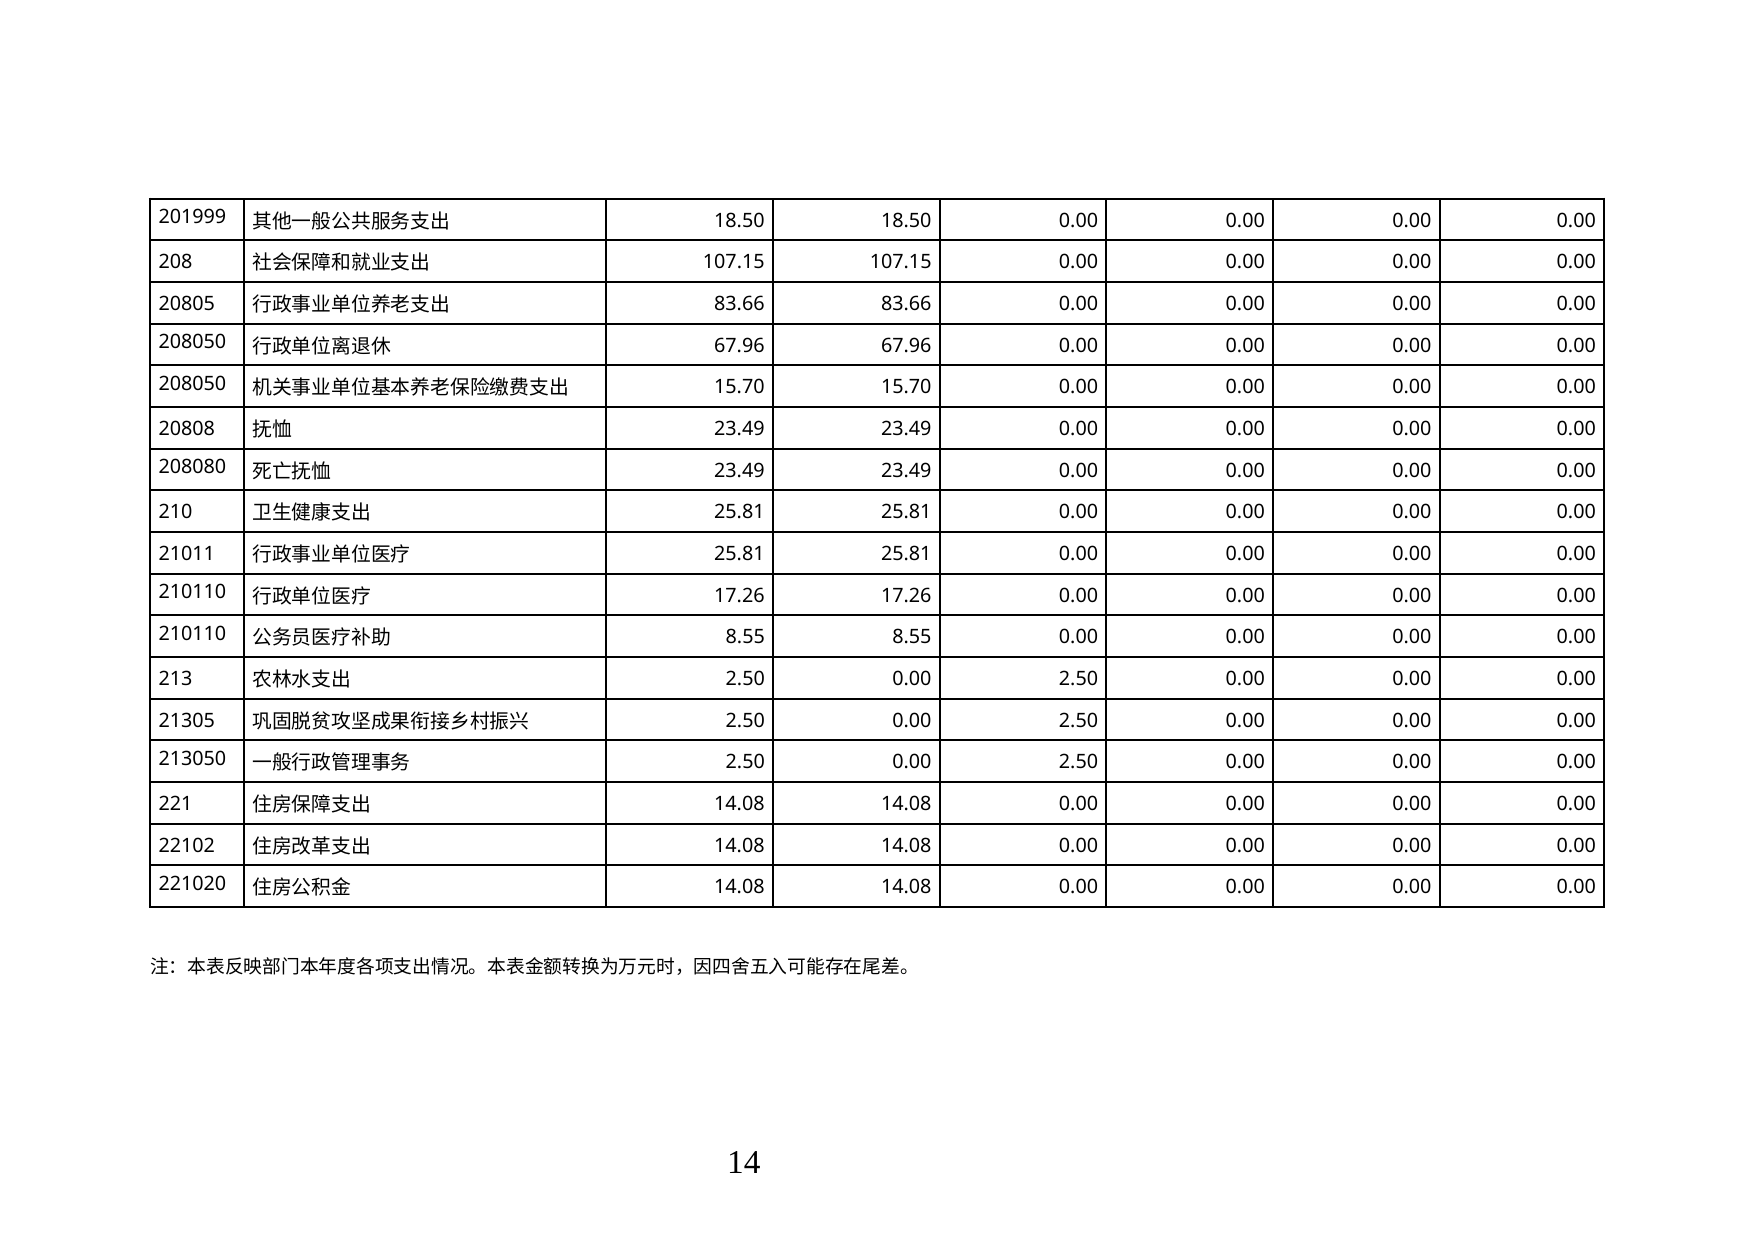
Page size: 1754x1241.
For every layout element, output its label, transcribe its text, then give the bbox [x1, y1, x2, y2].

table_cell 0.00 [1441, 783, 1603, 823]
table_cell 一般行政管理事务 [245, 741, 605, 781]
table_cell 2080505 [151, 366, 243, 406]
table_cell 83.66 [774, 283, 939, 323]
table_cell 抚恤 [245, 408, 605, 448]
table_cell 23.49 [607, 450, 772, 489]
table_cell 0.00 [1107, 825, 1272, 864]
table_cell 25.81 [607, 491, 772, 531]
table_cell 0.00 [774, 741, 939, 781]
table_cell 0.00 [1274, 658, 1439, 698]
table_cell 行政单位医疗 [245, 575, 605, 614]
table_cell 0.00 [1441, 325, 1603, 364]
table_cell 0.00 [774, 658, 939, 698]
table_cell 行政事业单位医疗 [245, 533, 605, 573]
table_cell 0.00 [1441, 241, 1603, 281]
table_cell 0.00 [1441, 825, 1603, 864]
table_cell 25.81 [774, 491, 939, 531]
table_cell 0.00 [1107, 241, 1272, 281]
table_cell 公务员医疗补助 [245, 616, 605, 656]
table_cell 0.00 [1441, 491, 1603, 531]
table_cell 住房改革支出 [245, 825, 605, 864]
table_cell 0.00 [941, 783, 1105, 823]
table_cell 0.00 [941, 366, 1105, 406]
table_cell 2130502 [151, 741, 243, 781]
table_cell 221 [151, 783, 243, 823]
table_cell 0.00 [1107, 575, 1272, 614]
table_cell 0.00 [1441, 741, 1603, 781]
table_cell 20808 [151, 408, 243, 448]
table_cell 0.00 [1107, 325, 1272, 364]
table_cell 0.00 [941, 325, 1105, 364]
table_cell 机关事业单位基本养老保险缴费支出 [245, 366, 605, 406]
table_cell 0.00 [1441, 450, 1603, 489]
table_cell 0.00 [1441, 700, 1603, 739]
table_cell 0.00 [1274, 408, 1439, 448]
table_cell 0.00 [1274, 366, 1439, 406]
table_cell 20805 [151, 283, 243, 323]
table_cell 2101103 [151, 616, 243, 656]
table_cell 25.81 [774, 533, 939, 573]
table_cell 住房公积金 [245, 866, 605, 906]
table_cell 0.00 [941, 616, 1105, 656]
table_cell 0.00 [1441, 200, 1603, 239]
table_cell 0.00 [1107, 450, 1272, 489]
table_cell 死亡抚恤 [245, 450, 605, 489]
table_cell 2080501 [151, 325, 243, 364]
table_cell 2101101 [151, 575, 243, 614]
table_cell 14.08 [774, 825, 939, 864]
table_cell 0.00 [1274, 616, 1439, 656]
table_cell 0.00 [1274, 866, 1439, 906]
table_cell 17.26 [774, 575, 939, 614]
table_cell 22102 [151, 825, 243, 864]
table_cell 0.00 [941, 450, 1105, 489]
table_cell 2.50 [607, 700, 772, 739]
table_cell 107.15 [774, 241, 939, 281]
table_cell 卫生健康支出 [245, 491, 605, 531]
table_cell 0.00 [1441, 366, 1603, 406]
table_cell 0.00 [1107, 616, 1272, 656]
table_cell 21305 [151, 700, 243, 739]
table_cell 67.96 [607, 325, 772, 364]
table_cell 0.00 [1441, 616, 1603, 656]
table_cell 2.50 [941, 700, 1105, 739]
text 注：本表反映部门本年度各项支出情况。本表金额转换为万元时，因四舍五入可能存在尾差。 [150, 949, 1604, 981]
table_cell 14.08 [774, 866, 939, 906]
table_cell 0.00 [1107, 533, 1272, 573]
table_cell 0.00 [1107, 783, 1272, 823]
table_cell 0.00 [774, 700, 939, 739]
table_cell 23.49 [774, 450, 939, 489]
table_cell 0.00 [1107, 366, 1272, 406]
table_cell 0.00 [941, 491, 1105, 531]
table_cell 0.00 [1274, 741, 1439, 781]
table_cell 0.00 [1441, 533, 1603, 573]
table_cell 0.00 [941, 533, 1105, 573]
table_cell 0.00 [1274, 700, 1439, 739]
table_cell 17.26 [607, 575, 772, 614]
table_cell 14.08 [774, 783, 939, 823]
table_cell 2.50 [941, 658, 1105, 698]
table_cell 15.70 [607, 366, 772, 406]
table_cell 67.96 [774, 325, 939, 364]
table_cell 14.08 [607, 783, 772, 823]
table_cell 0.00 [1274, 575, 1439, 614]
table_cell 0.00 [1274, 450, 1439, 489]
table_cell 0.00 [941, 575, 1105, 614]
table_cell 0.00 [1107, 200, 1272, 239]
table_cell 0.00 [1107, 408, 1272, 448]
table_cell 0.00 [941, 825, 1105, 864]
table_cell 0.00 [1441, 575, 1603, 614]
table_cell 行政事业单位养老支出 [245, 283, 605, 323]
table_cell 15.70 [774, 366, 939, 406]
table_cell 0.00 [1274, 200, 1439, 239]
table_cell 行政单位离退休 [245, 325, 605, 364]
table_cell 8.55 [607, 616, 772, 656]
table_cell 23.49 [607, 408, 772, 448]
table_cell 2080801 [151, 450, 243, 489]
table_cell 14.08 [607, 866, 772, 906]
table_cell 208 [151, 241, 243, 281]
table_cell 0.00 [1107, 658, 1272, 698]
table_cell 8.55 [774, 616, 939, 656]
table_cell 0.00 [1441, 658, 1603, 698]
table_cell 0.00 [1107, 283, 1272, 323]
table_cell 0.00 [1274, 533, 1439, 573]
table_cell 21011 [151, 533, 243, 573]
table_cell 18.50 [774, 200, 939, 239]
table_cell 0.00 [1274, 825, 1439, 864]
table_cell 巩固脱贫攻坚成果衔接乡村振兴 [245, 700, 605, 739]
table_cell 210 [151, 491, 243, 531]
table_cell 2.50 [607, 741, 772, 781]
table_cell 0.00 [1274, 241, 1439, 281]
table_cell 0.00 [941, 200, 1105, 239]
table_cell 0.00 [941, 408, 1105, 448]
table_cell 其他一般公共服务支出 [245, 200, 605, 239]
table_cell 住房保障支出 [245, 783, 605, 823]
table_cell 0.00 [1441, 283, 1603, 323]
table_cell 0.00 [1441, 866, 1603, 906]
table_cell 2.50 [607, 658, 772, 698]
table_cell 107.15 [607, 241, 772, 281]
table_cell 0.00 [1441, 408, 1603, 448]
table_cell 2019999 [151, 200, 243, 239]
table_cell 0.00 [941, 241, 1105, 281]
table_cell 0.00 [1274, 283, 1439, 323]
table_cell 0.00 [941, 283, 1105, 323]
table_cell 0.00 [1107, 700, 1272, 739]
table_cell 农林水支出 [245, 658, 605, 698]
table_cell 社会保障和就业支出 [245, 241, 605, 281]
table_cell 83.66 [607, 283, 772, 323]
table_cell 213 [151, 658, 243, 698]
table_cell 18.50 [607, 200, 772, 239]
table_cell 25.81 [607, 533, 772, 573]
table_cell 23.49 [774, 408, 939, 448]
table_cell 0.00 [1107, 491, 1272, 531]
table_cell 0.00 [1107, 741, 1272, 781]
table_cell 2.50 [941, 741, 1105, 781]
table_cell 2210201 [151, 866, 243, 906]
table_cell 0.00 [1107, 866, 1272, 906]
table_cell 0.00 [1274, 783, 1439, 823]
table_cell 0.00 [941, 866, 1105, 906]
table_cell 0.00 [1274, 491, 1439, 531]
table_cell 0.00 [1274, 325, 1439, 364]
table_cell 14.08 [607, 825, 772, 864]
